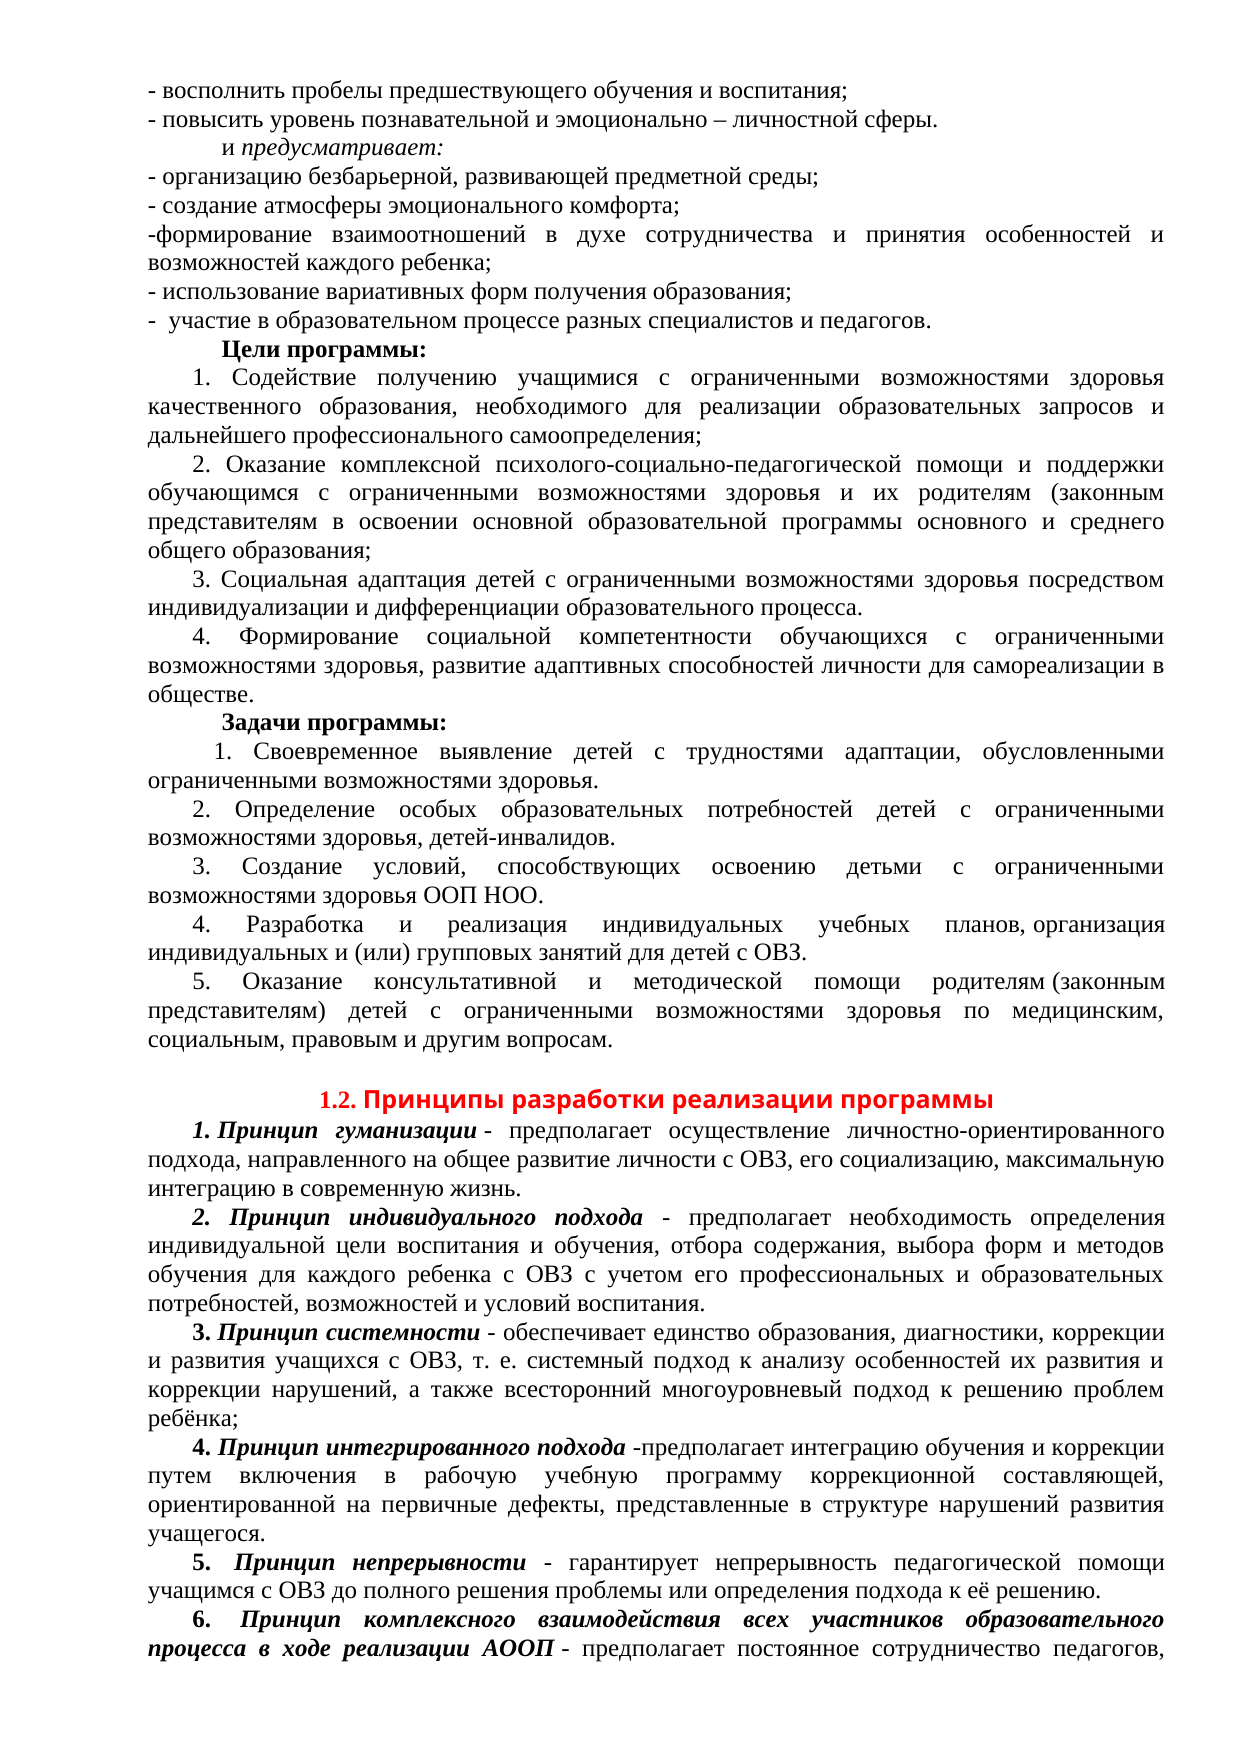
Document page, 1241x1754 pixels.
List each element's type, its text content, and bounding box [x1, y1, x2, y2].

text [148, 1604, 1165, 1662]
text - создание атмосферы эмоционального комфорта; [148, 190, 1165, 219]
text 4. Разработка и реализация индивидуальных учебных планов, организация индивидуальных и (или) групповых занятий для детей с ОВЗ. [148, 909, 1165, 966]
text 4. Формирование социальной компетентности обучающихся с ограниченными возможностями здоровья, развитие адаптивных способностей личности для самореализации в обществе. [148, 621, 1165, 707]
text - восполнить пробелы предшествующего обучения и воспитания; [148, 75, 1165, 104]
text - повысить уровень познавательной и эмоционально – личностной сферы. [148, 104, 1165, 132]
text 1. Своевременное выявление детей с трудностями адаптации, обусловленными ограниченными возможностями здоровья. [148, 736, 1165, 794]
text 2. Определение особых образовательных потребностей детей с ограниченными возможностями здоровья, детей-инвалидов. [148, 794, 1165, 851]
text -формирование взаимоотношений в духе сотрудничества и принятия особенностей и возможностей каждого ребенка; [148, 219, 1165, 276]
text 1. Принцип гуманизации - предполагает осуществление личностно-ориентированного подхода, направленного на общее развитие личности с ОВЗ, его социализацию, максимальную интеграцию в современную жизнь. [148, 1115, 1165, 1202]
text - использование вариативных форм получения образования; [148, 276, 1165, 305]
text Цели программы: [148, 334, 1165, 362]
text Задачи программы: [148, 707, 1165, 736]
text 5. Принцип непрерывности - гарантирует непрерывность педагогической помощи учащимся с ОВЗ до полного решения проблемы или определения подхода к её решению. [148, 1547, 1165, 1604]
text - участие в образовательном процессе разных специалистов и педагогов. [148, 305, 1165, 334]
text 3. Социальная адаптация детей с ограниченными возможностями здоровья посредством индивидуализации и дифференциации образовательного процесса. [148, 564, 1165, 621]
text 2. Принцип индивидуального подхода - предполагает необходимость определения индивидуальной цели воспитания и обучения, отбора содержания, выбора форм и методов обучения для каждого ребенка с ОВЗ с учетом его профессиональных и образовательных потребностей, возможностей и условий воспитания. [148, 1202, 1165, 1317]
text 2. Оказание комплексной психолого-социально-педагогической помощи и поддержки обучающимся с ограниченными возможностями здоровья и их родителям (законным представителям в освоении основной образовательной программы основного и среднего общего образования; [148, 449, 1165, 564]
text - организацию безбарьерной, развивающей предметной среды; [148, 161, 1165, 190]
text 1. Содействие получению учащимися с ограниченными возможностями здоровья качественного образования, необходимого для реализации образовательных запросов и дальнейшего профессионального самоопределения; [148, 362, 1165, 449]
text 3. Создание условий, способствующих освоению детьми с ограниченными возможностями здоровья ООП НОО. [148, 851, 1165, 909]
text 1.2. Принципы разработки реализации программы [148, 1081, 1165, 1115]
text 5. Оказание консультативной и методической помощи родителям (законным представителям) детей с ограниченными возможностями здоровья по медицинским, социальным, правовым и другим вопросам. [148, 966, 1165, 1052]
text и предусматривает: [148, 132, 1165, 161]
text 3. Принцип системности - обеспечивает единство образования, диагностики, коррекции и развития учащихся с ОВЗ, т. е. системный подход к анализу особенностей их развития и коррекции нарушений, а также всесторонний многоуровневый подход к решению проблем ребёнка; [148, 1317, 1165, 1432]
text 4. Принцип интегрированного подхода -предполагает интеграцию обучения и коррекции путем включения в рабочую учебную программу коррекционной составляющей, ориентированной на первичные дефекты, представленные в структуре нарушений развития учащегося. [148, 1432, 1165, 1547]
